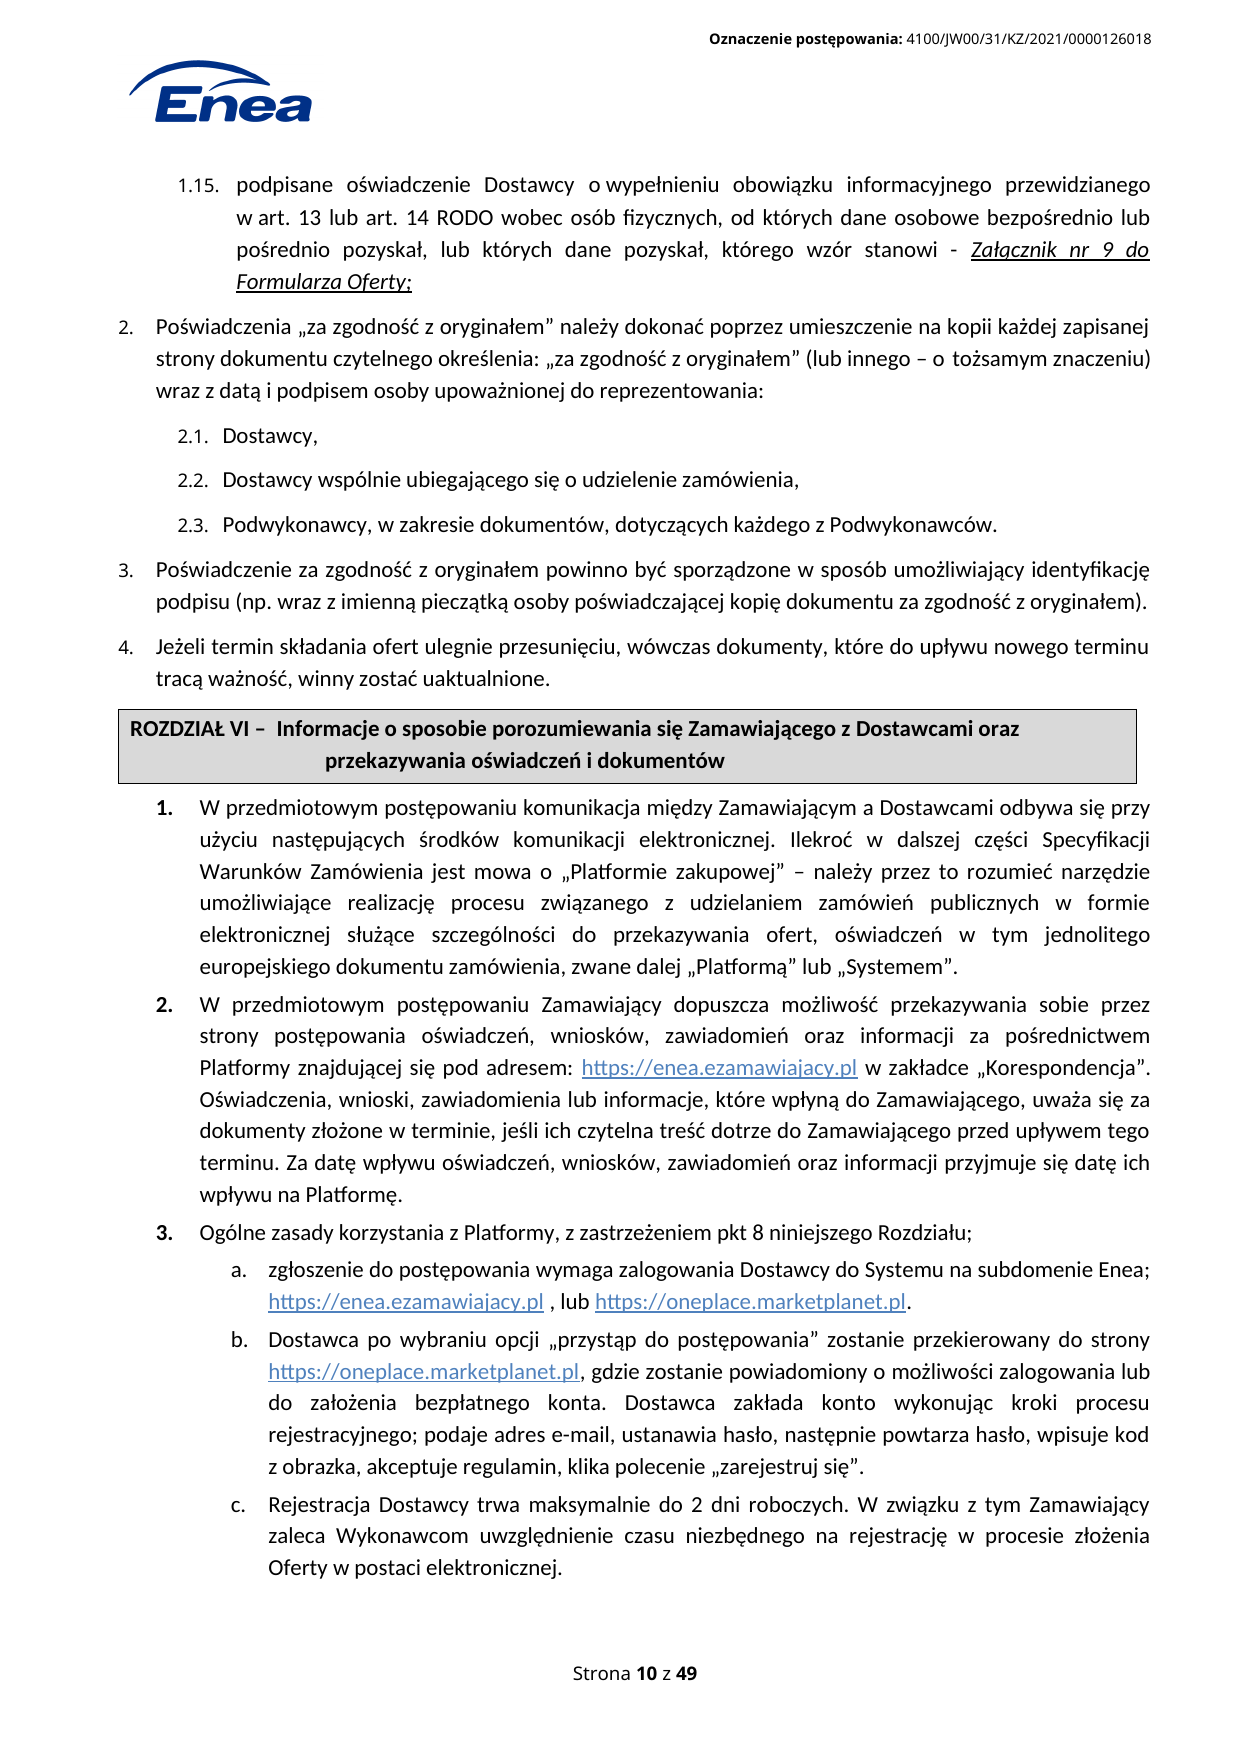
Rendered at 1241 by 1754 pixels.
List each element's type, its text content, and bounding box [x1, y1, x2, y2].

list Jeżeli termin składania ofert ulegnie przesunięciu, wówczas dokumenty, które do upływu nowego terminu tracą ważność, winny zostać uaktualnione. [118, 632, 1152, 692]
list Dostawcy wspólnie ubiegającego się o udzielenie zamówienia, [177, 466, 1152, 493]
list podpisane oświadczenie Dostawcy o wypełnieniu obowiązku informacyjnego przewidzianego w art. 13 lub art. 14 RODO wobec osób fizycznych, od których dane osobowe bezpośrednio lub pośrednio pozyskał, lub których dane pozyskał, którego wzór stanowi - Załącznik nr 9 do Formularza Oferty; [177, 171, 1152, 295]
list Ogólne zasady korzystania z Platformy, z zastrzeżeniem pkt 8 niniejszego Rozdziału; [156, 1215, 1152, 1246]
list Poświadczenie za zgodność z oryginałem powinno być sporządzone w sposób umożliwiający identyfikację podpisu (np. wraz z imienną pieczątką osoby poświadczającej kopię dokumentu za zgodność z oryginałem). [118, 555, 1152, 615]
list W przedmiotowym postępowaniu komunikacja między Zamawiającym a Dostawcami odbywa się przy użyciu następujących środków komunikacji elektronicznej. Ilekroć w dalszej części Specyfikacji Warunków Zamówienia jest mowa o „Platformie zakupowej” – należy przez to rozumieć narzędzie umożliwiające realizację procesu związanego z udzielaniem zamówień publicznych w formie elektronicznej służące szczególności do przekazywania ofert, oświadczeń w tym jednolitego europejskiego dokumentu zamówienia, zwane dalej „Platformą” lub „Systemem”. [156, 791, 1152, 981]
list Rejestracja Dostawcy trwa maksymalnie do 2 dni roboczych. W związku z tym Zamawiający zaleca Wykonawcom uwzględnienie czasu niezbędnego na rejestrację w procesie złożenia Oferty w postaci elektronicznej. [231, 1487, 1152, 1582]
list Podwykonawcy, w zakresie dokumentów, dotyczących każdego z Podwykonawców. [177, 510, 1152, 538]
table_header ROZDZIAŁ VI – Informacje o sposobie porozumiewania się Zamawiającego z Dostawcami oraz przekazywania oświadczeń i dokumentów [119, 710, 1136, 783]
list Dostawca po wybraniu opcji „przystąp do postępowania” zostanie przekierowany do strony https://oneplace.marketplanet.pl, gdzie zostanie powiadomiony o możliwości zalogowania lub do założenia bezpłatnego konta. Dostawca zakłada konto wykonując kroki procesu rejestracyjnego; podaje adres e-mail, ustanawia hasło, następnie powtarza hasło, wpisuje kod z obrazka, akceptuje regulamin, klika polecenie „zarejestruj się”. [231, 1322, 1152, 1481]
list Dostawcy, [177, 421, 1152, 449]
list zgłoszenie do postępowania wymaga zalogowania Dostawcy do Systemu na subdomenie Enea; https://enea.ezamawiajacy.pl , lub https://oneplace.marketplanet.pl. [231, 1253, 1152, 1316]
list Poświadczenia „za zgodność z oryginałem” należy dokonać poprzez umieszczenie na kopii każdej zapisanej strony dokumentu czytelnego określenia: „za zgodność z oryginałem” (lub innego – o tożsamym znaczeniu) wraz z datą i podpisem osoby upoważnionej do reprezentowania: [118, 312, 1152, 404]
picture [117, 50, 324, 124]
list W przedmiotowym postępowaniu Zamawiający dopuszcza możliwość przekazywania sobie przez strony postępowania oświadczeń, wniosków, zawiadomień oraz informacji za pośrednictwem Platformy znajdującej się pod adresem: https://enea.ezamawiajacy.pl w zakładce „Korespondencja”. Oświadczenia, wnioski, zawiadomienia lub informacje, które wpłyną do Zamawiającego, uważa się za dokumenty złożone w terminie, jeśli ich czytelna treść dotrze do Zamawiającego przed upływem tego terminu. Za datę wpływu oświadczeń, wniosków, zawiadomień oraz informacji przyjmuje się datę ich wpływu na Platformę. [156, 987, 1152, 1208]
